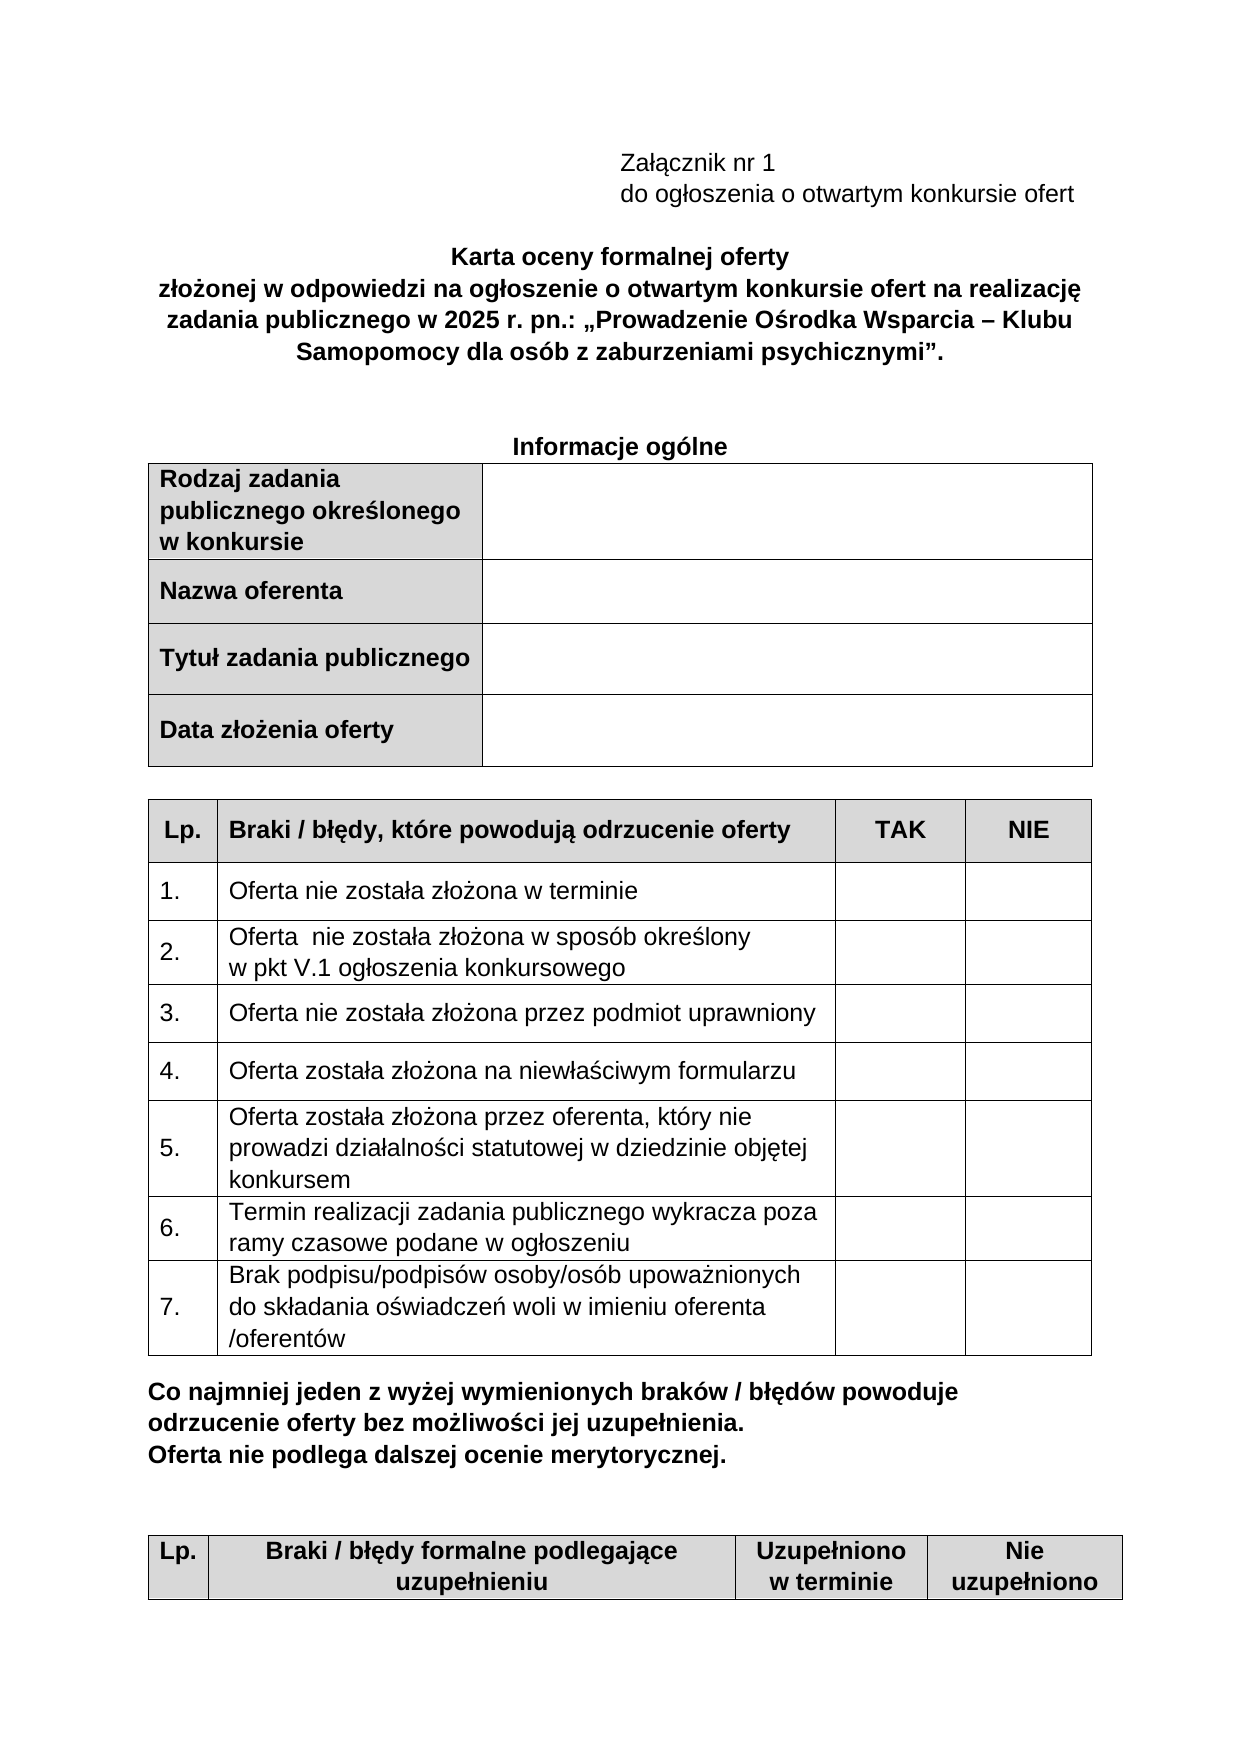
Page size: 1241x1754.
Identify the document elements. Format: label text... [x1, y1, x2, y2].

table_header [209, 1536, 735, 1598]
table_cell Nazwa oferenta [149, 560, 482, 623]
text Załącznik nr 1 [620, 148, 1093, 176]
text Karta oceny formalnej oferty [148, 242, 1093, 271]
table_cell [836, 863, 965, 920]
table_cell 4. [149, 1043, 217, 1100]
table_header NIE [966, 800, 1091, 862]
text do ogłoszenia o otwartym konkursie ofert [620, 179, 1093, 208]
text Oferta nie podlega dalszej ocenie merytorycznej. [148, 1440, 1093, 1469]
table_cell [836, 1043, 965, 1100]
table_cell 2. [149, 921, 217, 984]
text Informacje ogólne [148, 432, 1093, 460]
table_cell [966, 1197, 1091, 1259]
table_cell Termin realizacji zadania publicznego wykracza poza ramy czasowe podane w ogłoszeniu [218, 1197, 835, 1259]
table_cell [966, 921, 1091, 984]
table_cell [836, 1197, 965, 1259]
table_header TAK [836, 800, 965, 862]
table_cell Brak podpisu/podpisów osoby/osób upoważnionych do składania oświadczeń woli w imieniu oferenta /oferentów [218, 1261, 835, 1355]
table_cell 1. [149, 863, 217, 920]
table_cell [966, 985, 1091, 1042]
table_cell [836, 1101, 965, 1196]
table_header Rodzaj zadania publicznego określonego w konkursie [149, 464, 482, 558]
table_cell [966, 1261, 1091, 1355]
text Co najmniej jeden z wyżej wymienionych braków / błędów powoduje odrzucenie oferty bez możliwości jej uzupełnienia. [148, 1377, 1093, 1437]
table_cell Oferta nie została złożona w sposób określony w pkt V.1 ogłoszenia konkursowego [218, 921, 835, 984]
table_cell Oferta została złożona przez oferenta, który nie prowadzi działalności statutowej w dziedzinie objętej konkursem [218, 1101, 835, 1196]
table_header Lp. [149, 1536, 208, 1598]
table_header [483, 464, 1092, 558]
table_cell [836, 985, 965, 1042]
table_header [736, 1536, 927, 1598]
table_cell Tytuł zadania publicznego [149, 624, 482, 694]
table_cell [966, 1101, 1091, 1196]
table_cell Oferta nie została złożona w terminie [218, 863, 835, 920]
table_cell Oferta nie została złożona przez podmiot uprawniony [218, 985, 835, 1042]
table_cell 3. [149, 985, 217, 1042]
table_cell [836, 921, 965, 984]
table_header Lp. [149, 800, 217, 862]
table_cell [483, 624, 1092, 694]
table_cell 6. [149, 1197, 217, 1259]
table_cell 7. [149, 1261, 217, 1355]
table_header Braki / błędy, które powodują odrzucenie oferty [218, 800, 835, 862]
table_cell Oferta została złożona na niewłaściwym formularzu [218, 1043, 835, 1100]
table_cell [966, 1043, 1091, 1100]
table_cell Data złożenia oferty [149, 695, 482, 766]
table_header Nie uzupełniono [928, 1536, 1122, 1598]
table_cell 5. [149, 1101, 217, 1196]
table_cell [483, 560, 1092, 623]
text złożonej w odpowiedzi na ogłoszenie o otwartym konkursie ofert na realizację zadania publicznego w 2025 r. pn.: „Prowadzenie Ośrodka Wsparcia – Klubu Samopomocy dla osób z zaburzeniami psychicznymi”. [148, 274, 1093, 366]
table_cell [483, 695, 1092, 766]
table_cell [966, 863, 1091, 920]
table_cell [836, 1261, 965, 1355]
